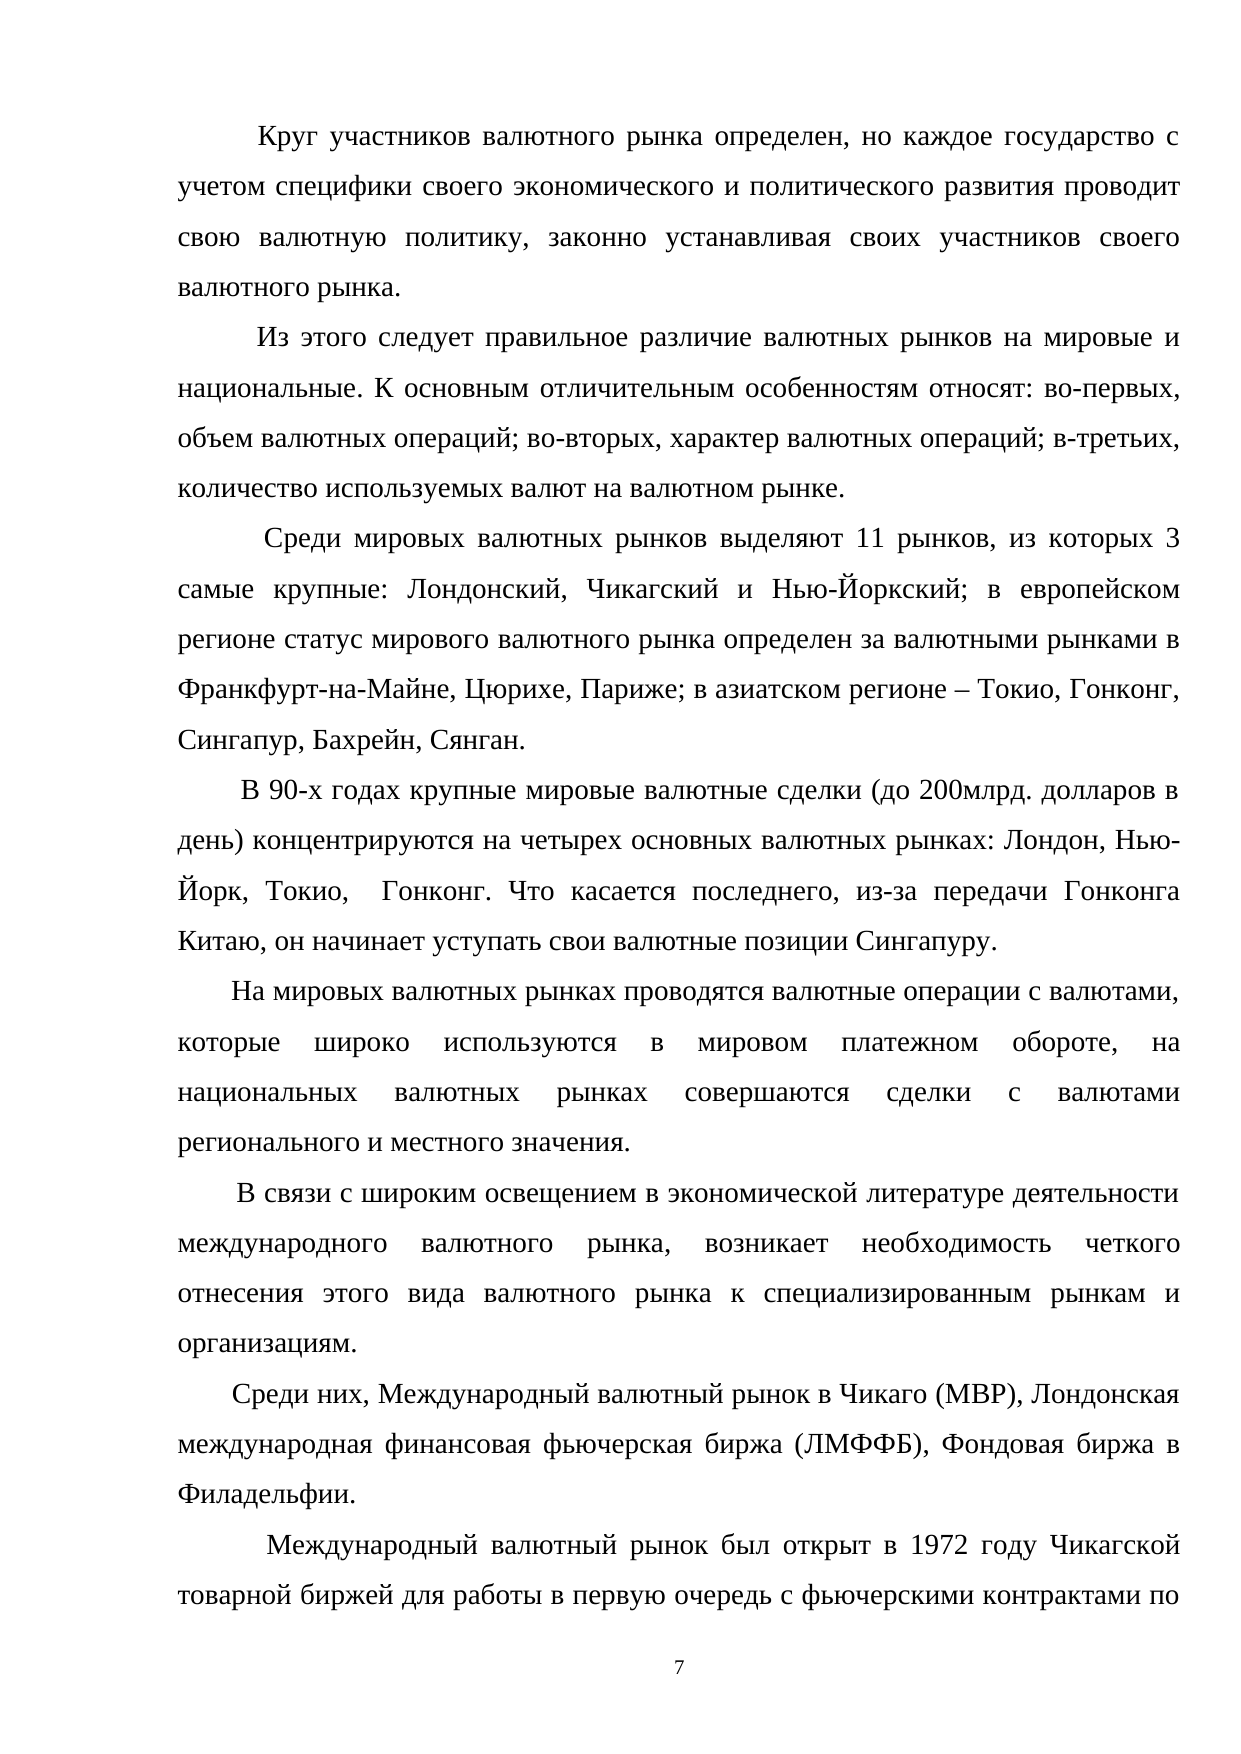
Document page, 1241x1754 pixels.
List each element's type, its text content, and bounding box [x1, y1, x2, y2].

text На мировых валютных рынках проводятся валютные операции с валютами, которые широко используются в мировом платежном обороте, на национальных валютных рынках совершаются сделки с валютами регионального и местного значения. [177, 973, 1181, 1158]
text Из этого следует правильное различие валютных рынков на мировые и национальные. К основным отличительным особенностям относят: во-первых, объем валютных операций; во-вторых, характер валютных операций; в-третьих, количество используемых валют на валютном рынке. [177, 319, 1181, 504]
text Среди них, Международный валютный рынок в Чикаго (МВР), Лондонская международная финансовая фьючерская биржа (ЛМФФБ), Фондовая биржа в Филадельфии. [177, 1376, 1181, 1510]
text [177, 1527, 1181, 1611]
text В связи с широким освещением в экономической литературе деятельности международного валютного рынка, возникает необходимость четкого отнесения этого вида валютного рынка к специализированным рынкам и организациям. [177, 1175, 1181, 1359]
text Среди мировых валютных рынков выделяют 11 рынков, из которых 3 самые крупные: Лондонский, Чикагский и Нью-Йоркский; в европейском регионе статус мирового валютного рынка определен за валютными рынками в Франкфурт-на-Майне, Цюрихе, Париже; в азиатском регионе – Токио, Гонконг, Сингапур, Бахрейн, Сянган. [177, 521, 1181, 755]
text Круг участников валютного рынка определен, но каждое государство с учетом специфики своего экономического и политического развития проводит свою валютную политику, законно устанавливая своих участников своего валютного рынка. [177, 118, 1181, 303]
text В 90-х годах крупные мировые валютные сделки (до 200млрд. долларов в день) концентрируются на четырех основных валютных рынках: Лондон, Нью-Йорк, Токио, Гонконг. Что касается последнего, из-за передачи Гонконга Китаю, он начинает уступать свои валютные позиции Сингапуру. [177, 772, 1181, 957]
